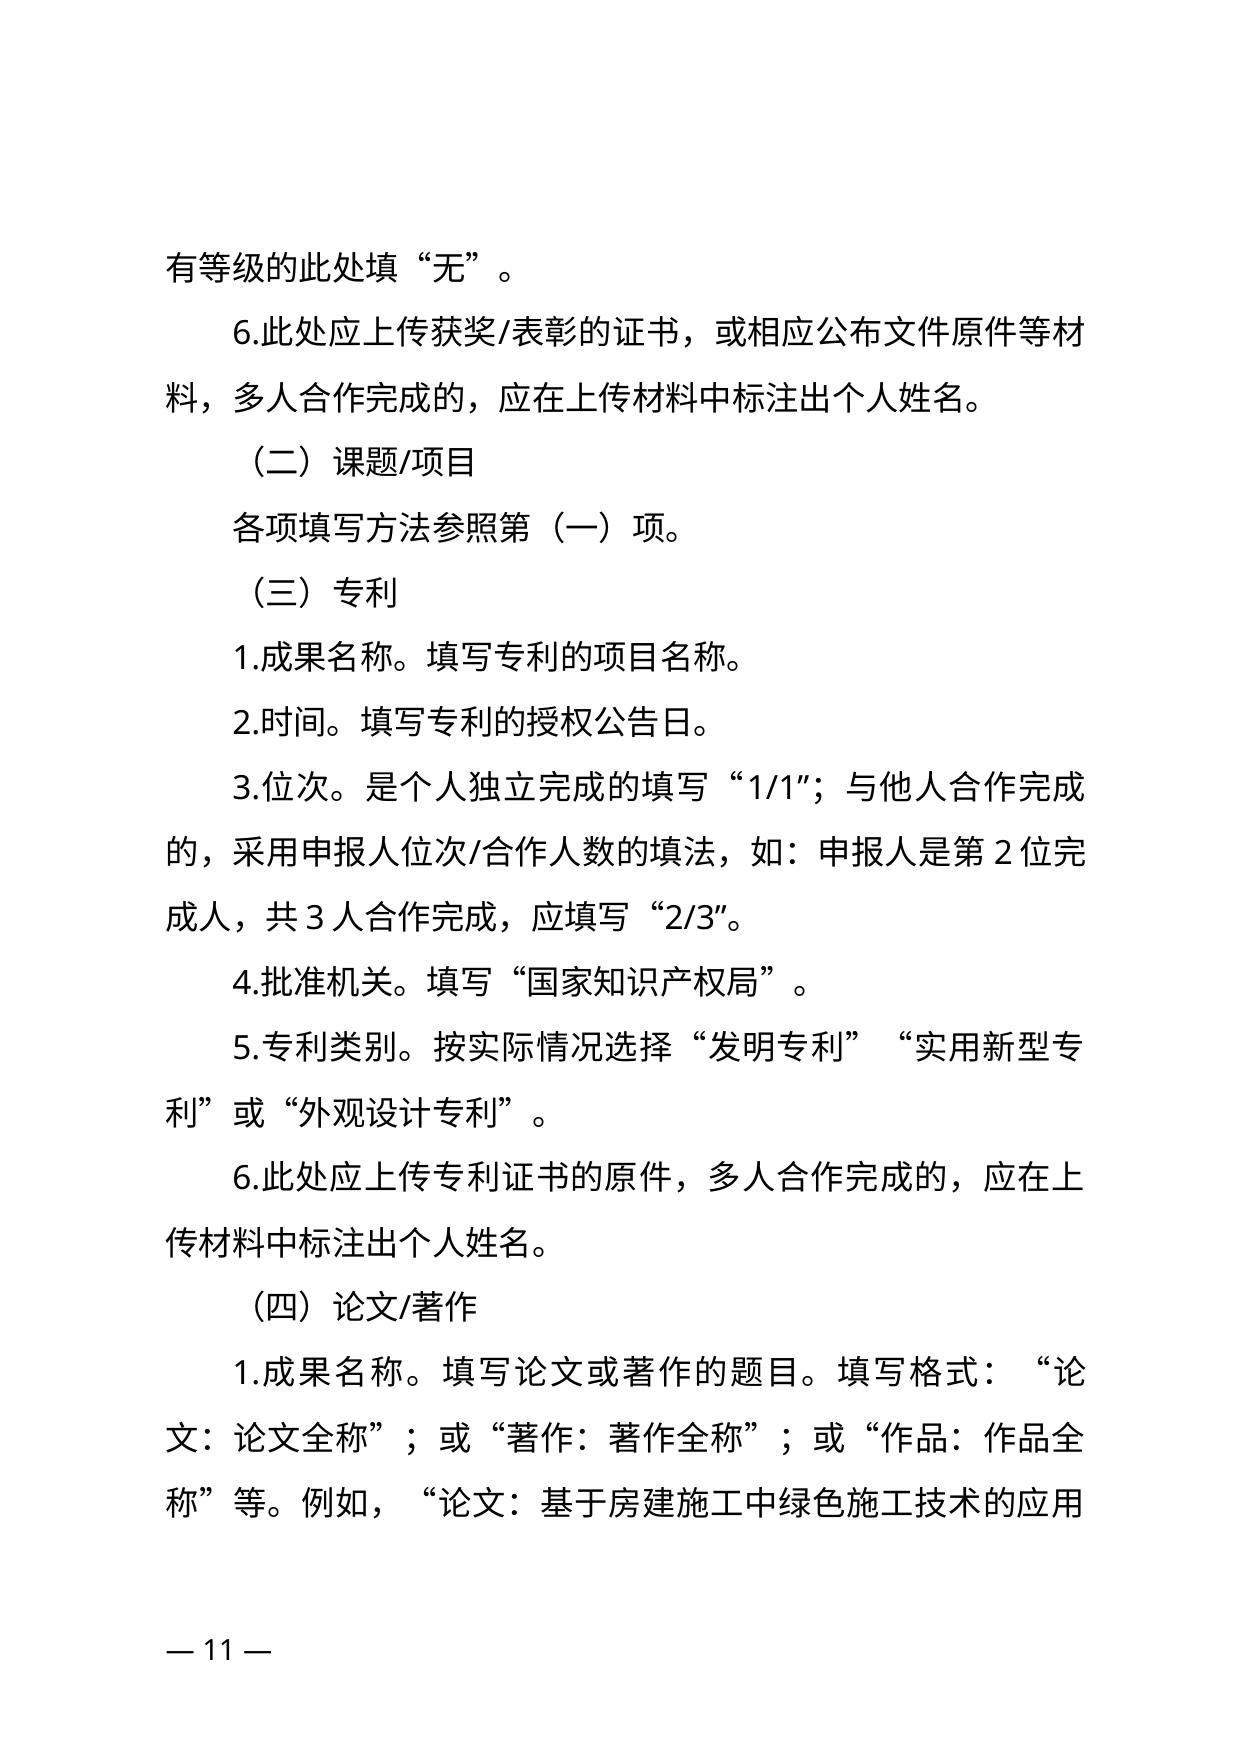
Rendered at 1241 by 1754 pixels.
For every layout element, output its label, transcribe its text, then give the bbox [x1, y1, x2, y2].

list 1.成果名称。填写专利的项目名称。 [165, 623, 1087, 688]
list 3.位次。是个人独立完成的填写“1/1”；与他人合作完成的，采用申报人位次/合作人数的填法，如：申报人是第2位完成人，共3人合作完成，应填写“2/3”。 [165, 753, 1087, 948]
list 5.专利类别。按实际情况选择“发明专利”“实用新型专利”或“外观设计专利”。 [165, 1013, 1087, 1143]
text （四）论文/著作 [165, 1273, 1087, 1338]
text （三）专利 [165, 558, 1087, 623]
text 6.此处应上传获奖/表彰的证书，或相应公布文件原件等材料，多人合作完成的，应在上传材料中标注出个人姓名。 [165, 298, 1087, 428]
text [165, 233, 1087, 298]
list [165, 1338, 1087, 1533]
text （二）课题/项目 [165, 428, 1087, 493]
list 6.此处应上传专利证书的原件，多人合作完成的，应在上传材料中标注出个人姓名。 [165, 1143, 1087, 1273]
text 各项填写方法参照第（一）项。 [165, 493, 1087, 558]
list 2.时间。填写专利的授权公告日。 [165, 688, 1087, 753]
list 4.批准机关。填写“国家知识产权局”。 [165, 948, 1087, 1013]
